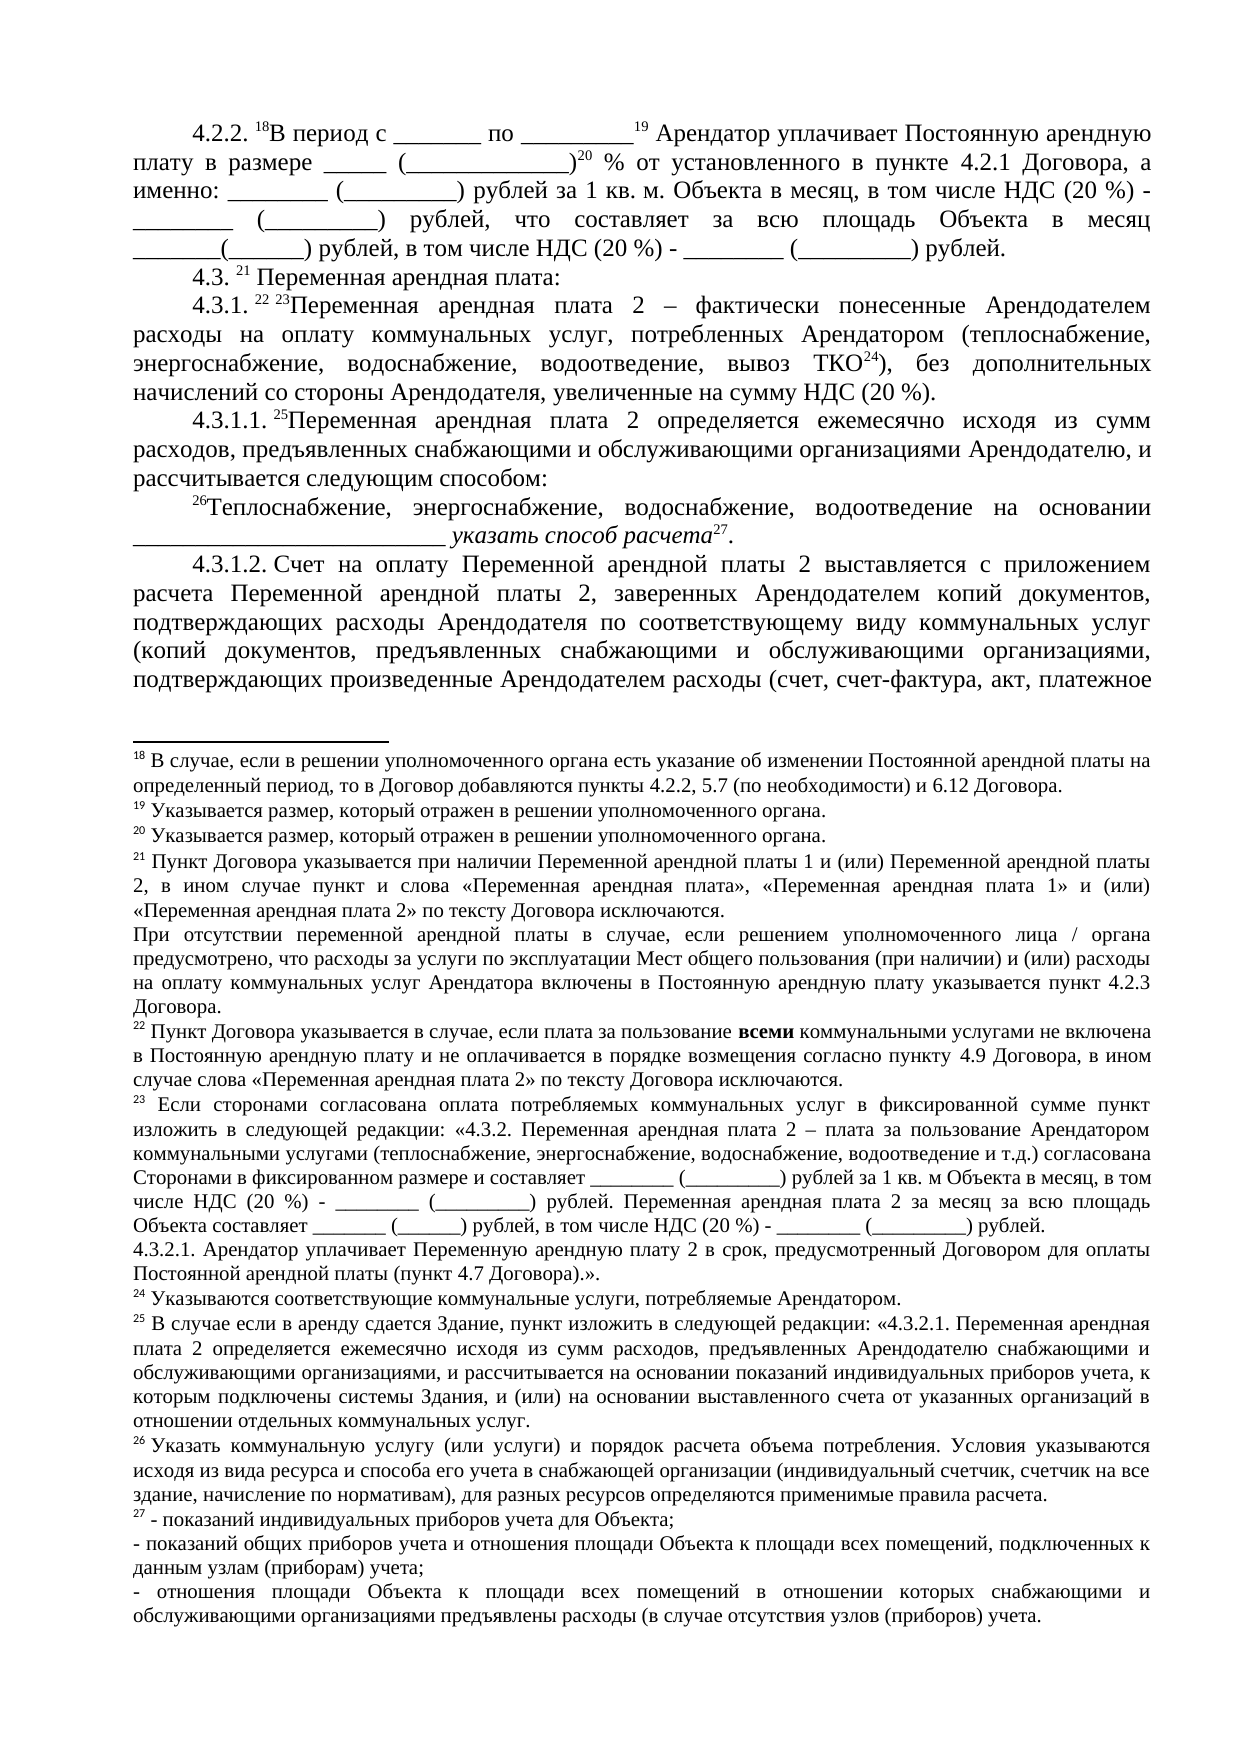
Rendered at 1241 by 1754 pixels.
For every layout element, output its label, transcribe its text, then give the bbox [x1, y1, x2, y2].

list Переменная арендная плата 2 определяется ежемесячно исходя из сумм расходов, предъявленных снабжающими и обслуживающими организациями Арендодателю, и рассчитывается следующим способом: [133, 406, 1152, 492]
list Переменная арендная плата: [133, 262, 1152, 291]
list Теплоснабжение, энергоснабжение, водоснабжение, водоотведение на основании _________________________ указать способ расчета. [133, 492, 1152, 549]
list В период с _______ по _________ Арендатор уплачивает Постоянную арендную плату в размере _____ (_____________) % от установленного в пункте 4.2.1 Договора, а именно: ________ (_________) рублей за 1 кв. м. Объекта в месяц, в том числе НДС (20 %) - ________ (_________) рублей, что составляет за всю площадь Объекта в месяц _______(______) рублей, в том числе НДС (20 %) - ________ (_________) рублей. [133, 118, 1152, 262]
list Переменная арендная плата 2 – фактически понесенные Арендодателем расходы на оплату коммунальных услуг, потребленных Арендатором (теплоснабжение, энергоснабжение, водоснабжение, водоотведение, вывоз ТКО), без дополнительных начислений со стороны Арендодателя, увеличенные на сумму НДС (20 %). [133, 291, 1152, 406]
list Счет на оплату Переменной арендной платы 2 выставляется с приложением расчета Переменной арендной платы 2, заверенных Арендодателем копий документов, подтверждающих расходы Арендодателя по соответствующему виду коммунальных услуг (копий документов, предъявленных снабжающими и обслуживающими организациями, подтверждающих произведенные Арендодателем расходы (счет, счет-фактура, акт, платежное требование, показания приборов учета и т.п.), а также копий платежных поручений, подтверждающих осуществление Арендодателем платежа). [133, 549, 1152, 693]
